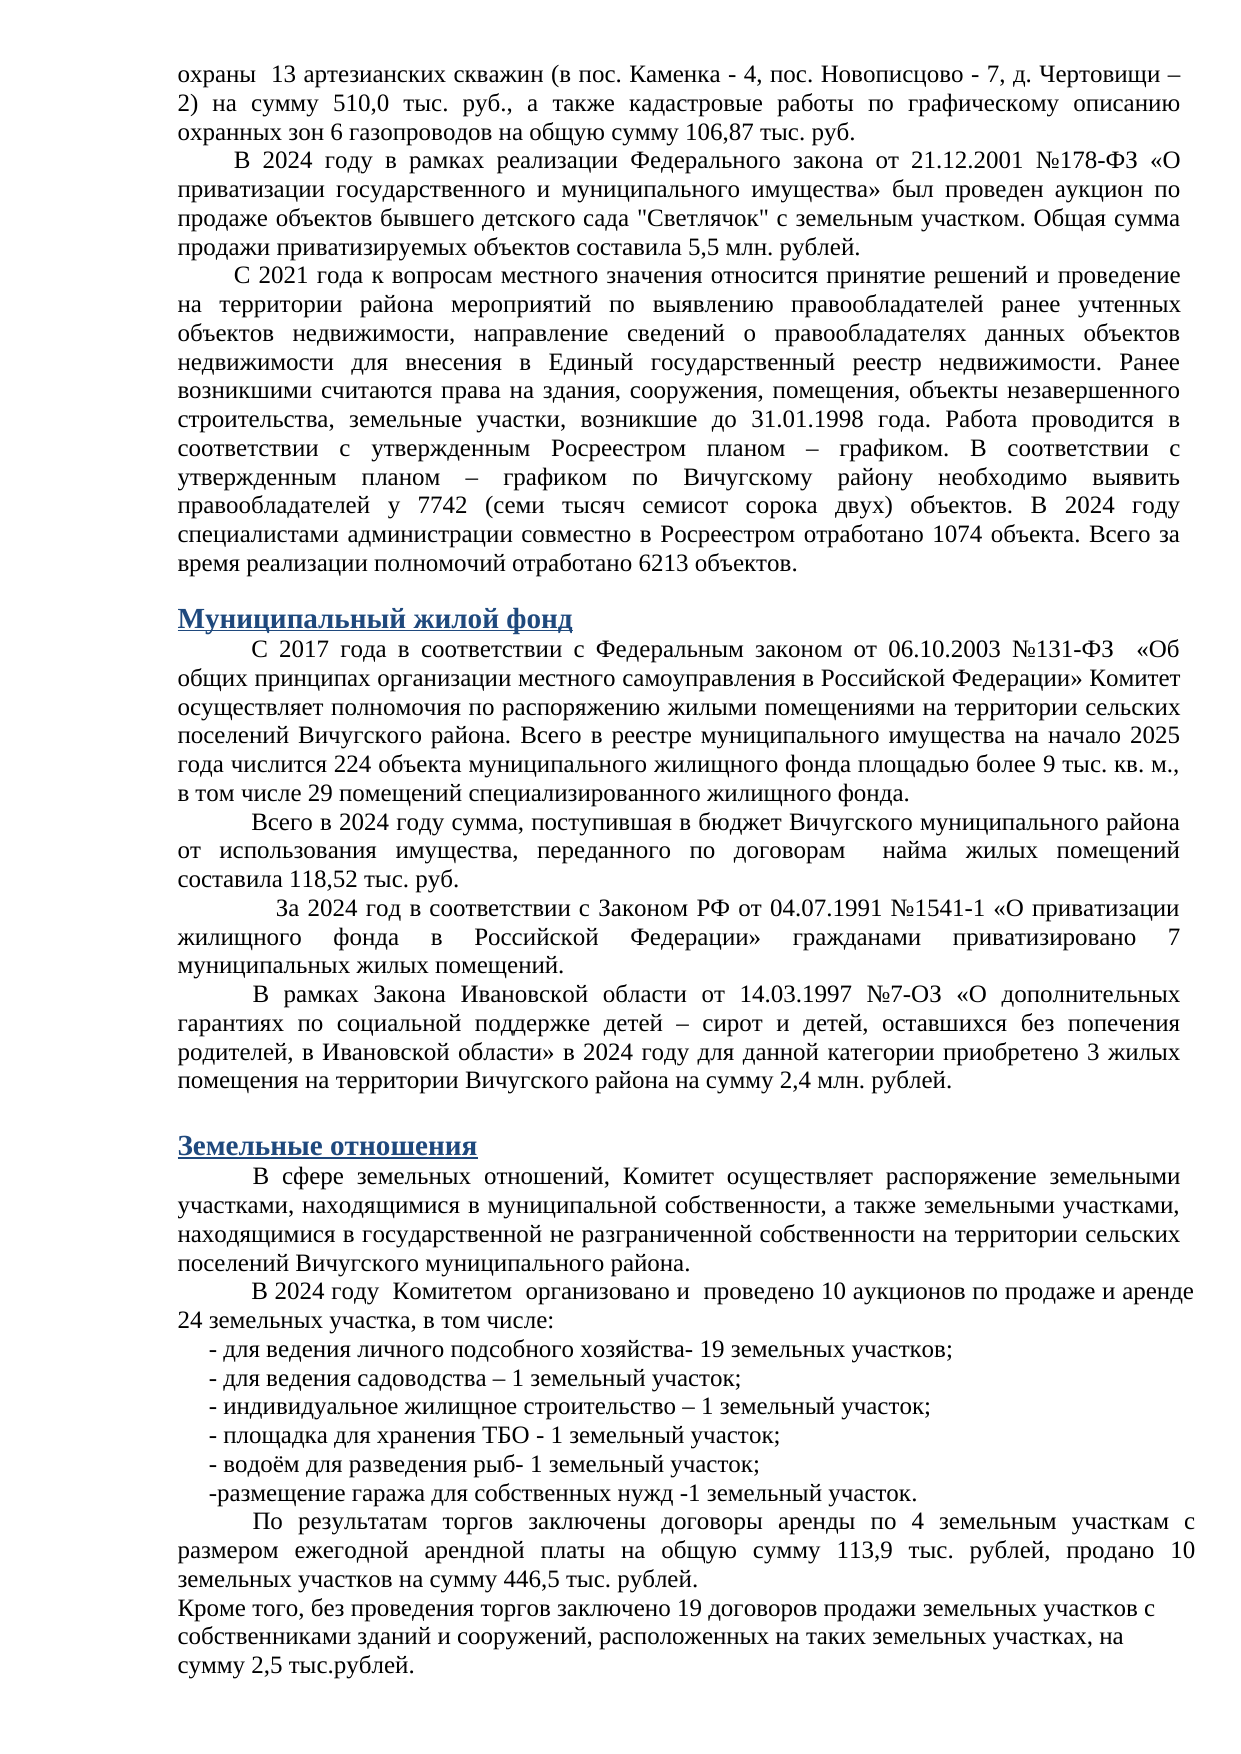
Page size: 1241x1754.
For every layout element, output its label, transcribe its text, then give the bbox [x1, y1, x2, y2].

text За 2024 год в соответствии с Законом РФ от 04.07.1991 №1541-1 «О приватизации жилищного фонда в Российской Федерации» гражданами приватизировано 7 муниципальных жилых помещений. [177, 893, 1181, 979]
text - для ведения садоводства – 1 земельный участок; [177, 1363, 1196, 1391]
text - площадка для хранения ТБО - 1 земельный участок; [177, 1420, 1196, 1449]
text В 2024 году Комитетом организовано и проведено 10 аукционов по продаже и аренде 24 земельных участка, в том числе: [177, 1276, 1196, 1334]
text В 2024 году в рамках реализации Федерального закона от 21.12.2001 №178-ФЗ «О приватизации государственного и муниципального имущества» был проведен аукцион по продаже объектов бывшего детского сада "Светлячок" с земельным участком. Общая сумма продажи приватизируемых объектов составила 5,5 млн. рублей. [177, 145, 1181, 260]
text В рамках Закона Ивановской области от 14.03.1997 №7-ОЗ «О дополнительных гарантиях по социальной поддержке детей – сирот и детей, оставшихся без попечения родителей, в Ивановской области» в 2024 году для данной категории приобретено 3 жилых помещения на территории Вичугского района на сумму 2,4 млн. рублей. [177, 979, 1181, 1094]
text - для ведения личного подсобного хозяйства- 19 земельных участков; [177, 1334, 1196, 1363]
text - водоём для разведения рыб- 1 земельный участок; [177, 1449, 1196, 1478]
text С 2021 года к вопросам местного значения относится принятие решений и проведение на территории района мероприятий по выявлению правообладателей ранее учтенных объектов недвижимости, направление сведений о правообладателях данных объектов недвижимости для внесения в Единый государственный реестр недвижимости. Ранее возникшими считаются права на здания, сооружения, помещения, объекты незавершенного строительства, земельные участки, возникшие до 31.01.1998 года. Работа проводится в соответствии с утвержденным Росреестром планом – графиком. В соответствии с утвержденным планом – графиком по Вичугскому району необходимо выявить правообладателей у 7742 (семи тысяч семисот сорока двух) объектов. В 2024 году специалистами администрации совместно в Росреестром отработано 1074 объекта. Всего за время реализации полномочий отработано 6213 объектов. [177, 260, 1181, 577]
text Земельные отношения [177, 1128, 1181, 1161]
text -размещение гаража для собственных нужд -1 земельный участок. [177, 1478, 1196, 1506]
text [177, 59, 1181, 145]
text Всего в 2024 году сумма, поступившая в бюджет Вичугского муниципального района от использования имущества, переданного по договорам найма жилых помещений составила 118,52 тыс. руб. [177, 807, 1181, 893]
text С 2017 года в соответствии с Федеральным законом от 06.10.2003 №131-ФЗ «Об общих принципах организации местного самоуправления в Российской Федерации» Комитет осуществляет полномочия по распоряжению жилыми помещениями на территории сельских поселений Вичугского района. Всего в реестре муниципального имущества на начало 2025 года числится 224 объекта муниципального жилищного фонда площадью более 9 тыс. кв. м., в том числе 29 помещений специализированного жилищного фонда. [177, 634, 1181, 807]
text Муниципальный жилой фонд [177, 601, 1181, 634]
text В сфере земельных отношений, Комитет осуществляет распоряжение земельными участками, находящимися в муниципальной собственности, а также земельными участками, находящимися в государственной не разграниченной собственности на территории сельских поселений Вичугского муниципального района. [177, 1161, 1181, 1276]
text По результатам торгов заключены договоры аренды по 4 земельным участкам с размером ежегодной арендной платы на общую сумму 113,9 тыс. рублей, продано 10 земельных участков на сумму 446,5 тыс. рублей. [177, 1506, 1196, 1593]
text - индивидуальное жилищное строительство – 1 земельный участок; [177, 1391, 1196, 1420]
